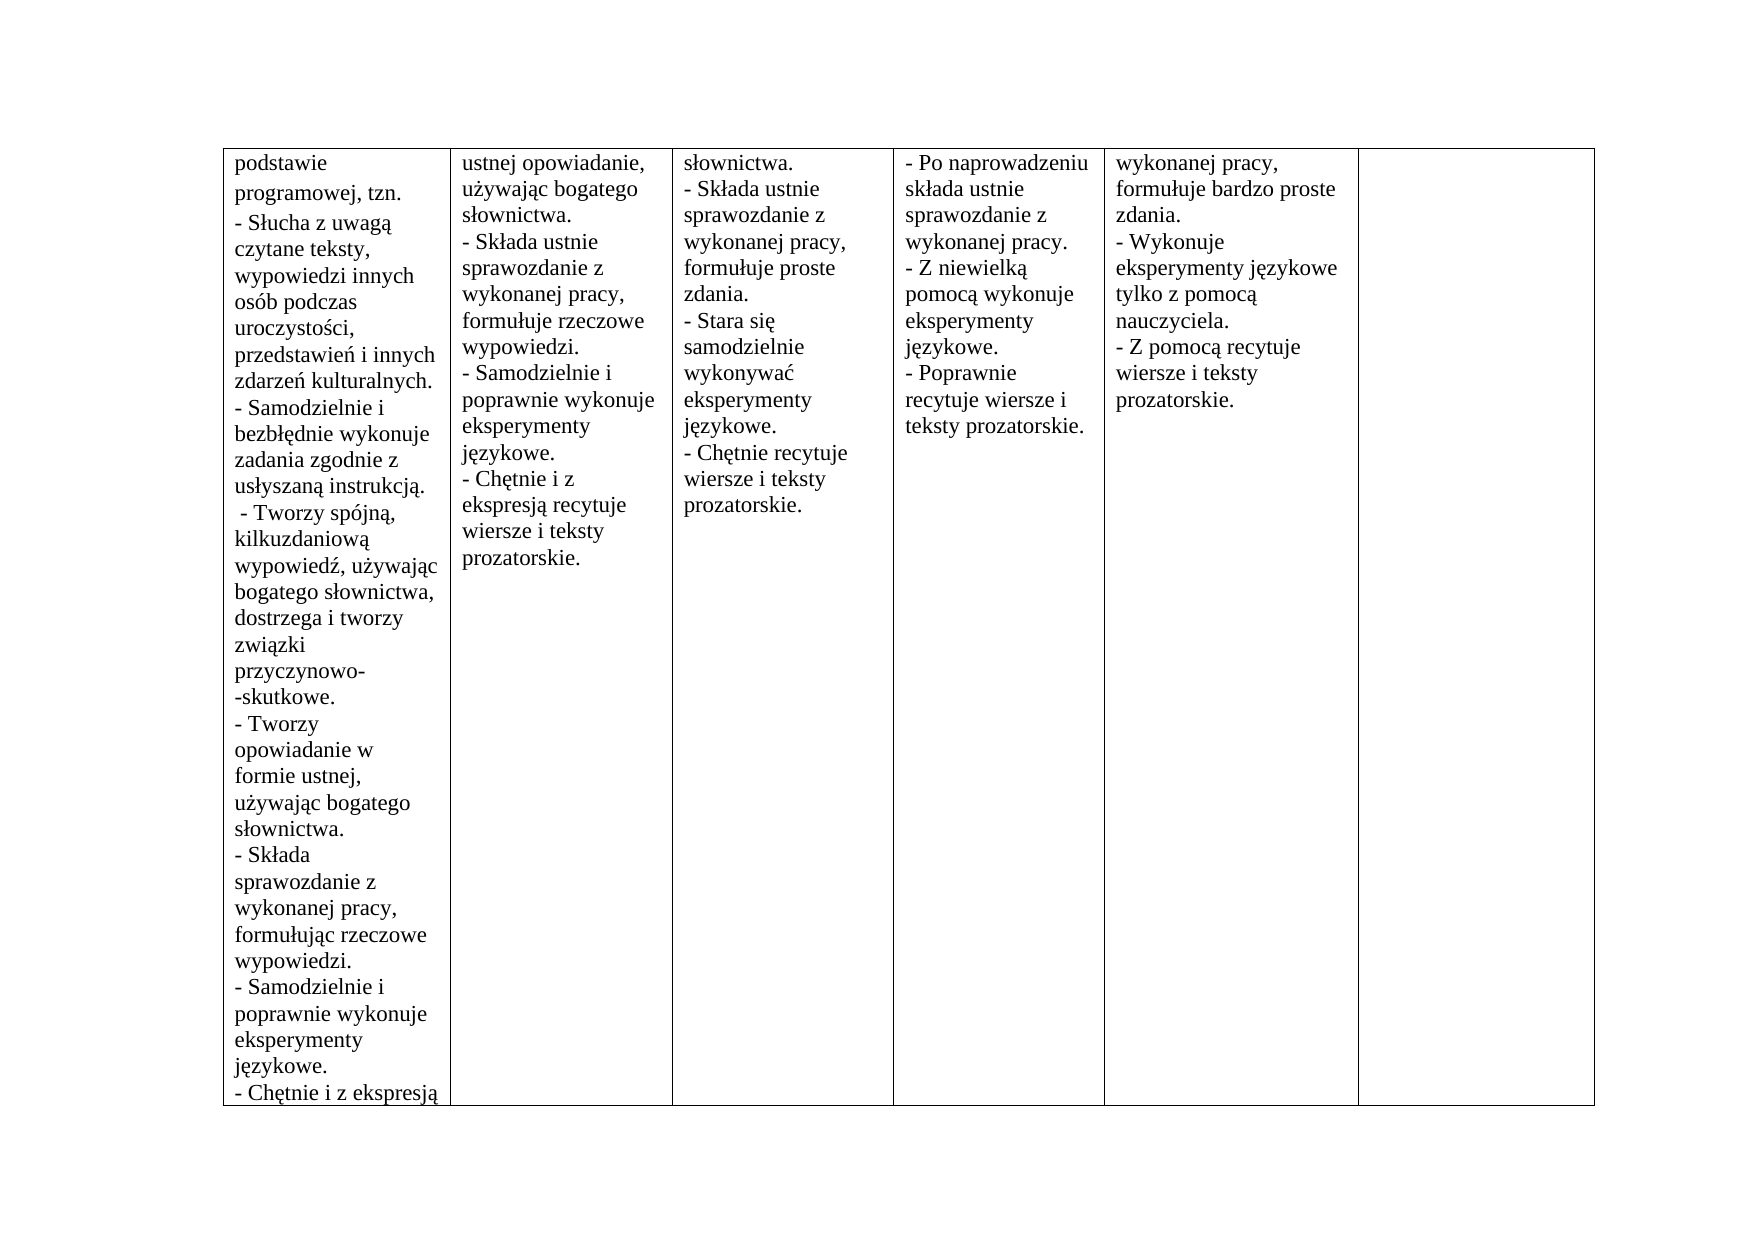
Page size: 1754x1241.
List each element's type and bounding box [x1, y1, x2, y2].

table_cell [224, 149, 450, 1105]
table_cell [1359, 149, 1594, 1105]
table_cell [673, 149, 893, 1105]
table_cell [1105, 149, 1358, 1105]
table_cell [451, 149, 672, 1105]
table_cell [894, 149, 1104, 1105]
